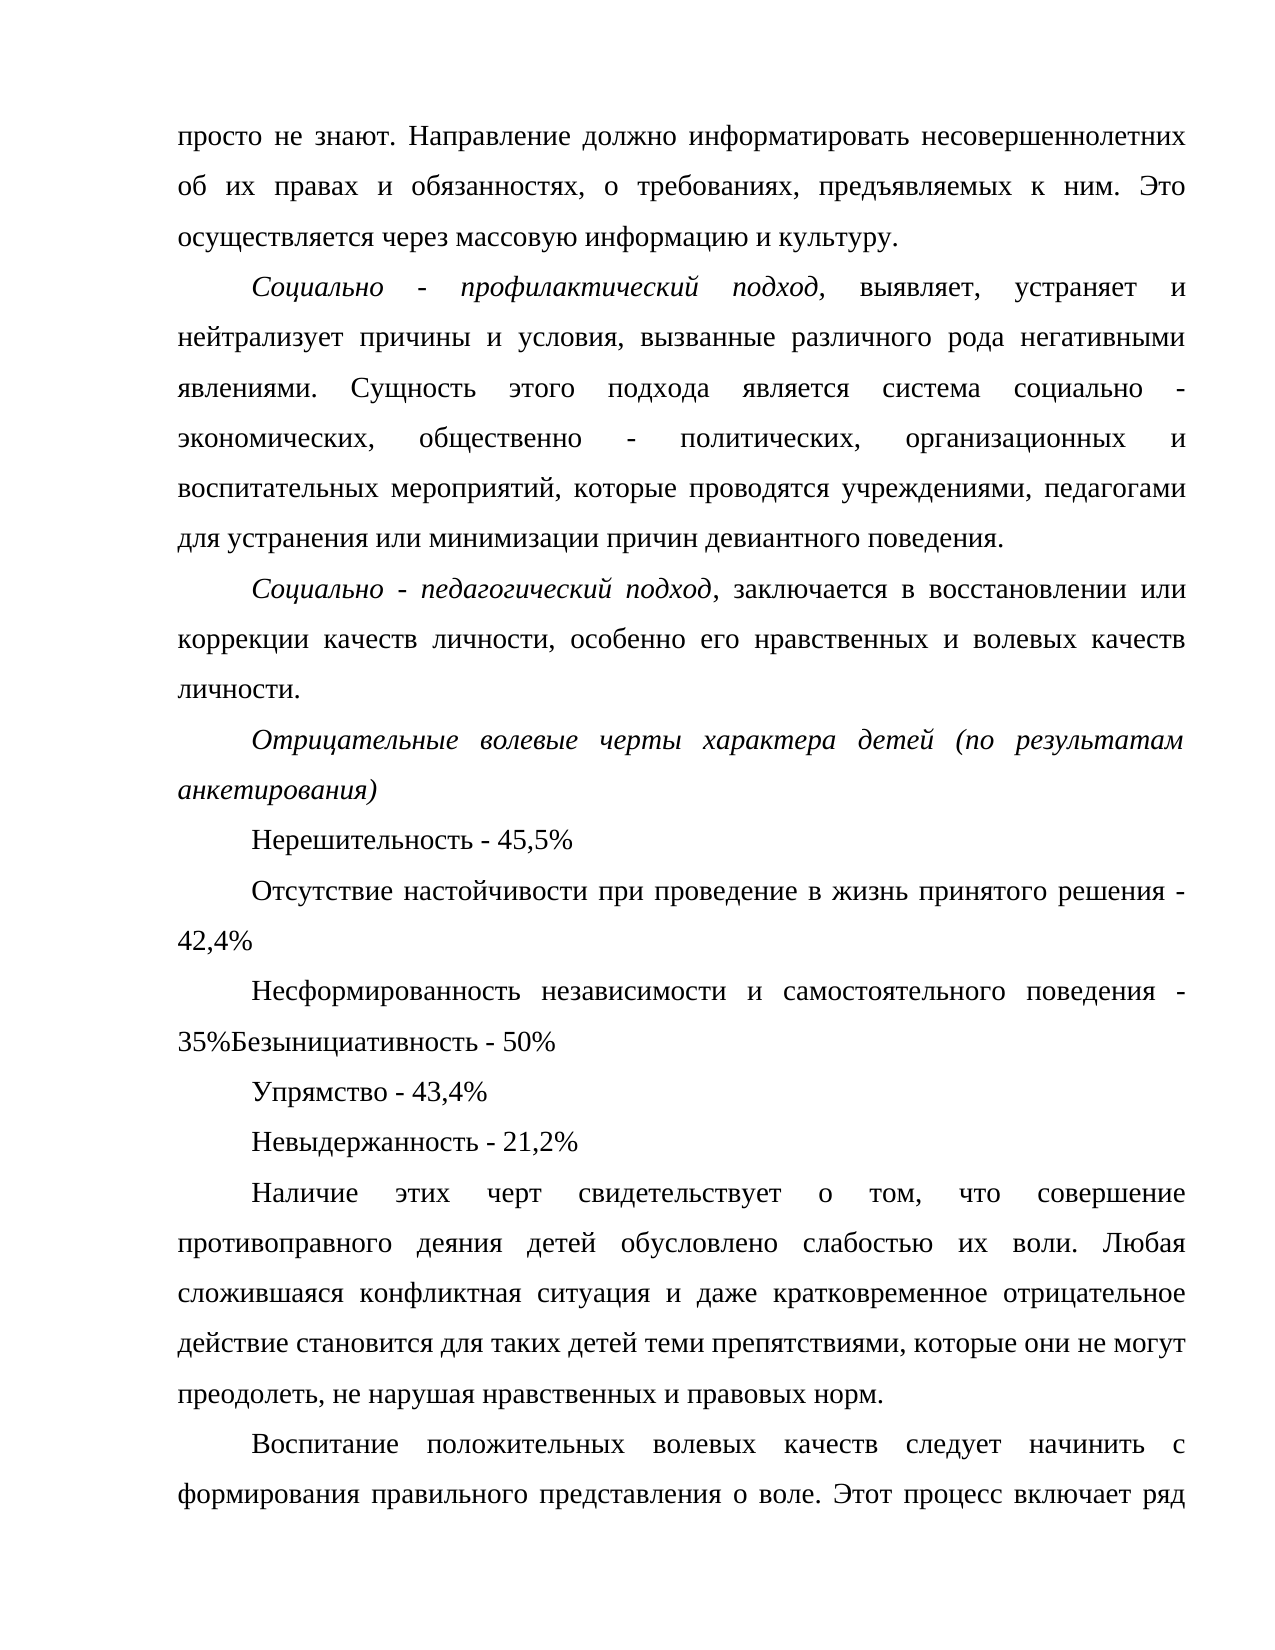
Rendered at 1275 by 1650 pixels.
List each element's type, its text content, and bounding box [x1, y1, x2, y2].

text Несформированность независимости и самостоятельного поведения - 35%Безынициативность - 50% [177, 973, 1186, 1057]
text Социально - педагогический подход, заключается в восстановлении или коррекции качеств личности, особенно его нравственных и волевых качеств личности. [177, 571, 1186, 705]
text Отсутствие настойчивости при проведение в жизнь принятого решения - 42,4% [177, 873, 1186, 957]
text Социально - профилактический подход, выявляет, устраняет и нейтрализует причины и условия, вызванные различного рода негативными явлениями. Сущность этого подхода является система социально - экономических, общественно - политических, организационных и воспитательных мероприятий, которые проводятся учреждениями, педагогами для устранения или минимизации причин девиантного поведения. [177, 269, 1186, 554]
text Отрицательные волевые черты характера детей (по результатам анкетирования) [177, 722, 1186, 806]
text Упрямство - 43,4% [177, 1074, 1186, 1108]
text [177, 118, 1186, 252]
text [177, 1426, 1186, 1510]
text Нерешительность - 45,5% [177, 822, 1186, 856]
text Наличие этих черт свидетельствует о том, что совершение противоправного деяния детей обусловлено слабостью их воли. Любая сложившаяся конфликтная ситуация и даже кратковременное отрицательное действие становится для таких детей теми препятствиями, которые они не могут преодолеть, не нарушая нравственных и правовых норм. [177, 1175, 1186, 1409]
text Невыдержанность - 21,2% [177, 1124, 1186, 1158]
